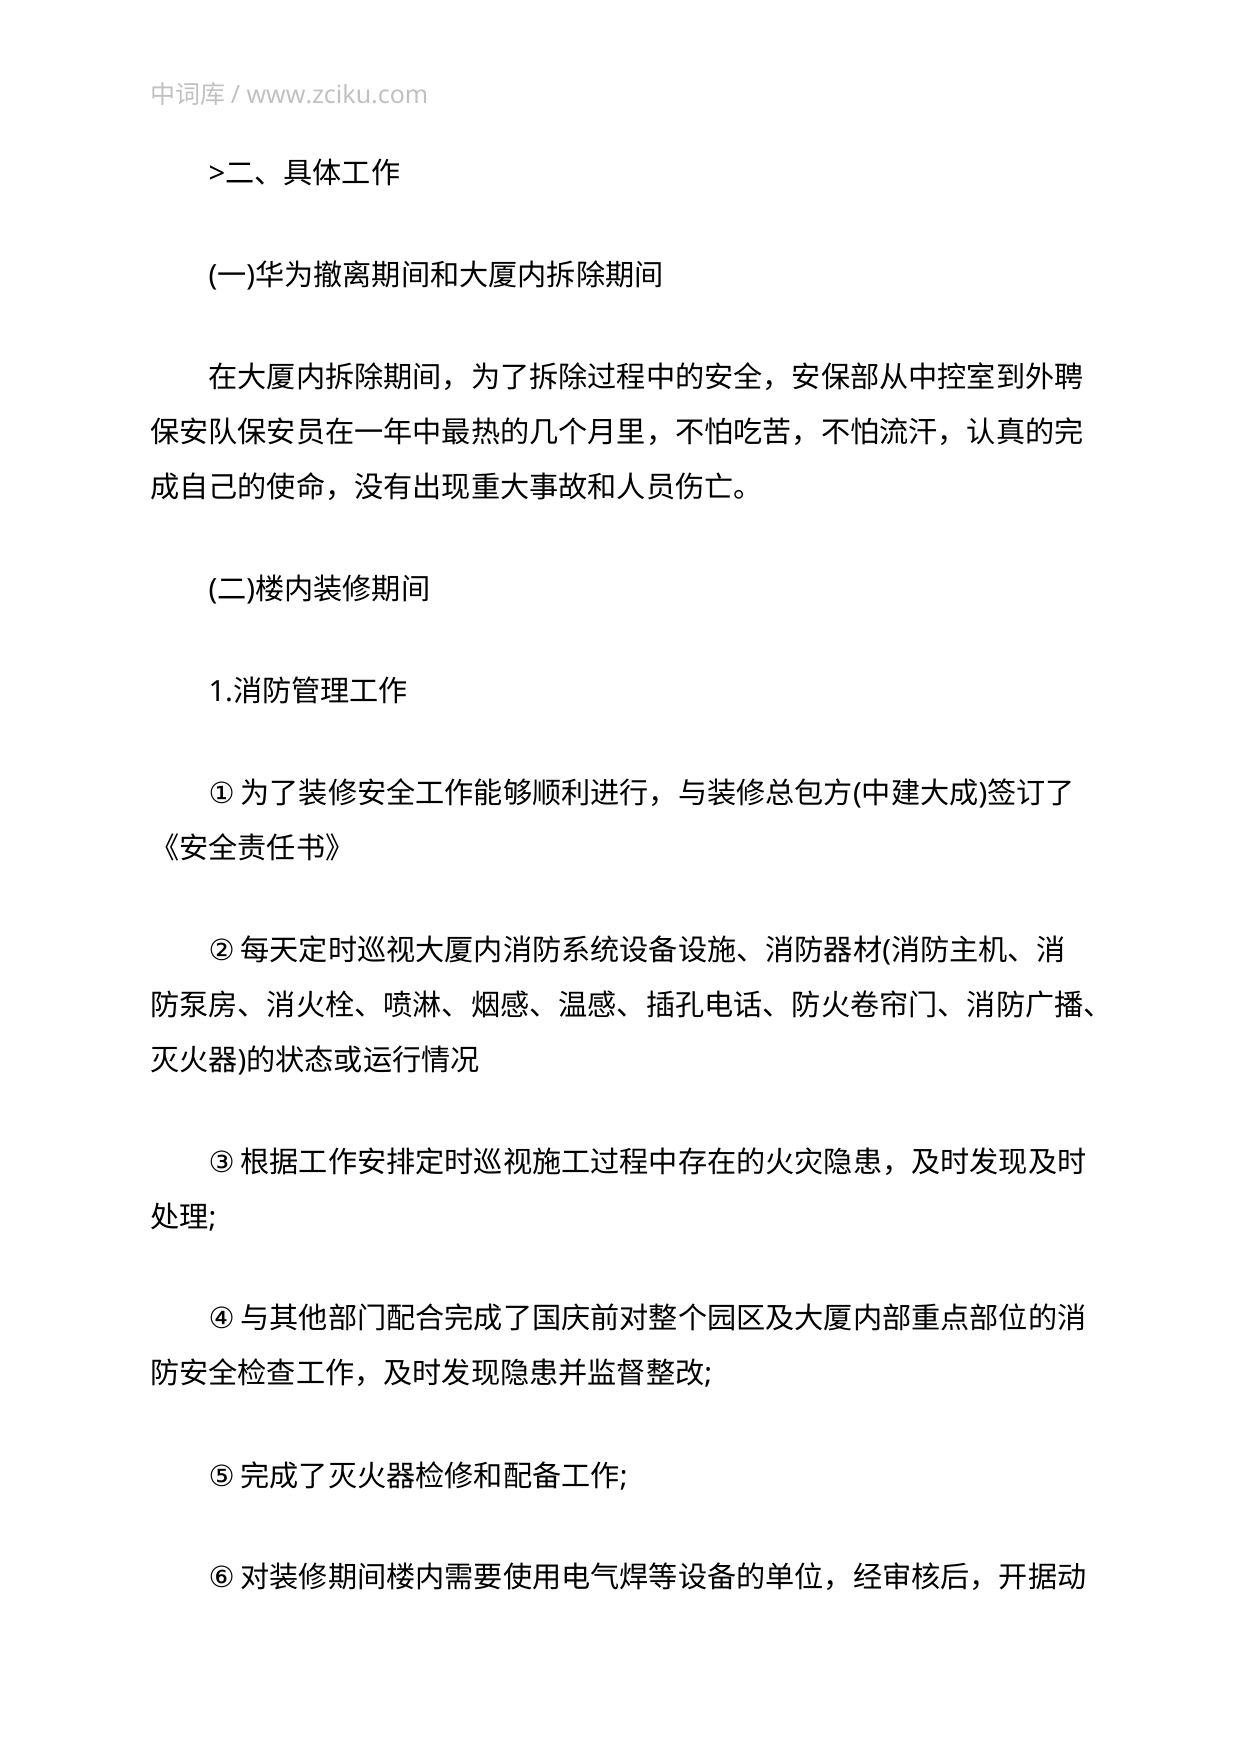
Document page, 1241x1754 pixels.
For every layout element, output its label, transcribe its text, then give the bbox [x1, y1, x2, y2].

text ②每天定时巡视大厦内消防系统设备设施、消防器材(消防主机、消防泵房、消火栓、喷淋、烟感、温感、插孔电话、防火卷帘门、消防广播、灭火器)的状态或运行情况 [150, 926, 1090, 1078]
text >二、具体工作 [150, 150, 1090, 192]
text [150, 1554, 1090, 1596]
text ⑤完成了灭火器检修和配备工作; [150, 1452, 1090, 1494]
text ①为了装修安全工作能够顺利进行，与装修总包方(中建大成)签订了《安全责任书》 [150, 769, 1090, 867]
text 1.消防管理工作 [150, 667, 1090, 710]
text ④与其他部门配合完成了国庆前对整个园区及大厦内部重点部位的消防安全检查工作，及时发现隐患并监督整改; [150, 1295, 1090, 1392]
text ③根据工作安排定时巡视施工过程中存在的火灾隐患，及时发现及时处理; [150, 1138, 1090, 1236]
text (一)华为撤离期间和大厦内拆除期间 [150, 252, 1090, 294]
text 在大厦内拆除期间，为了拆除过程中的安全，安保部从中控室到外聘保安队保安员在一年中最热的几个月里，不怕吃苦，不怕流汗，认真的完成自己的使命，没有出现重大事故和人员伤亡。 [150, 354, 1090, 506]
text (二)楼内装修期间 [150, 566, 1090, 608]
